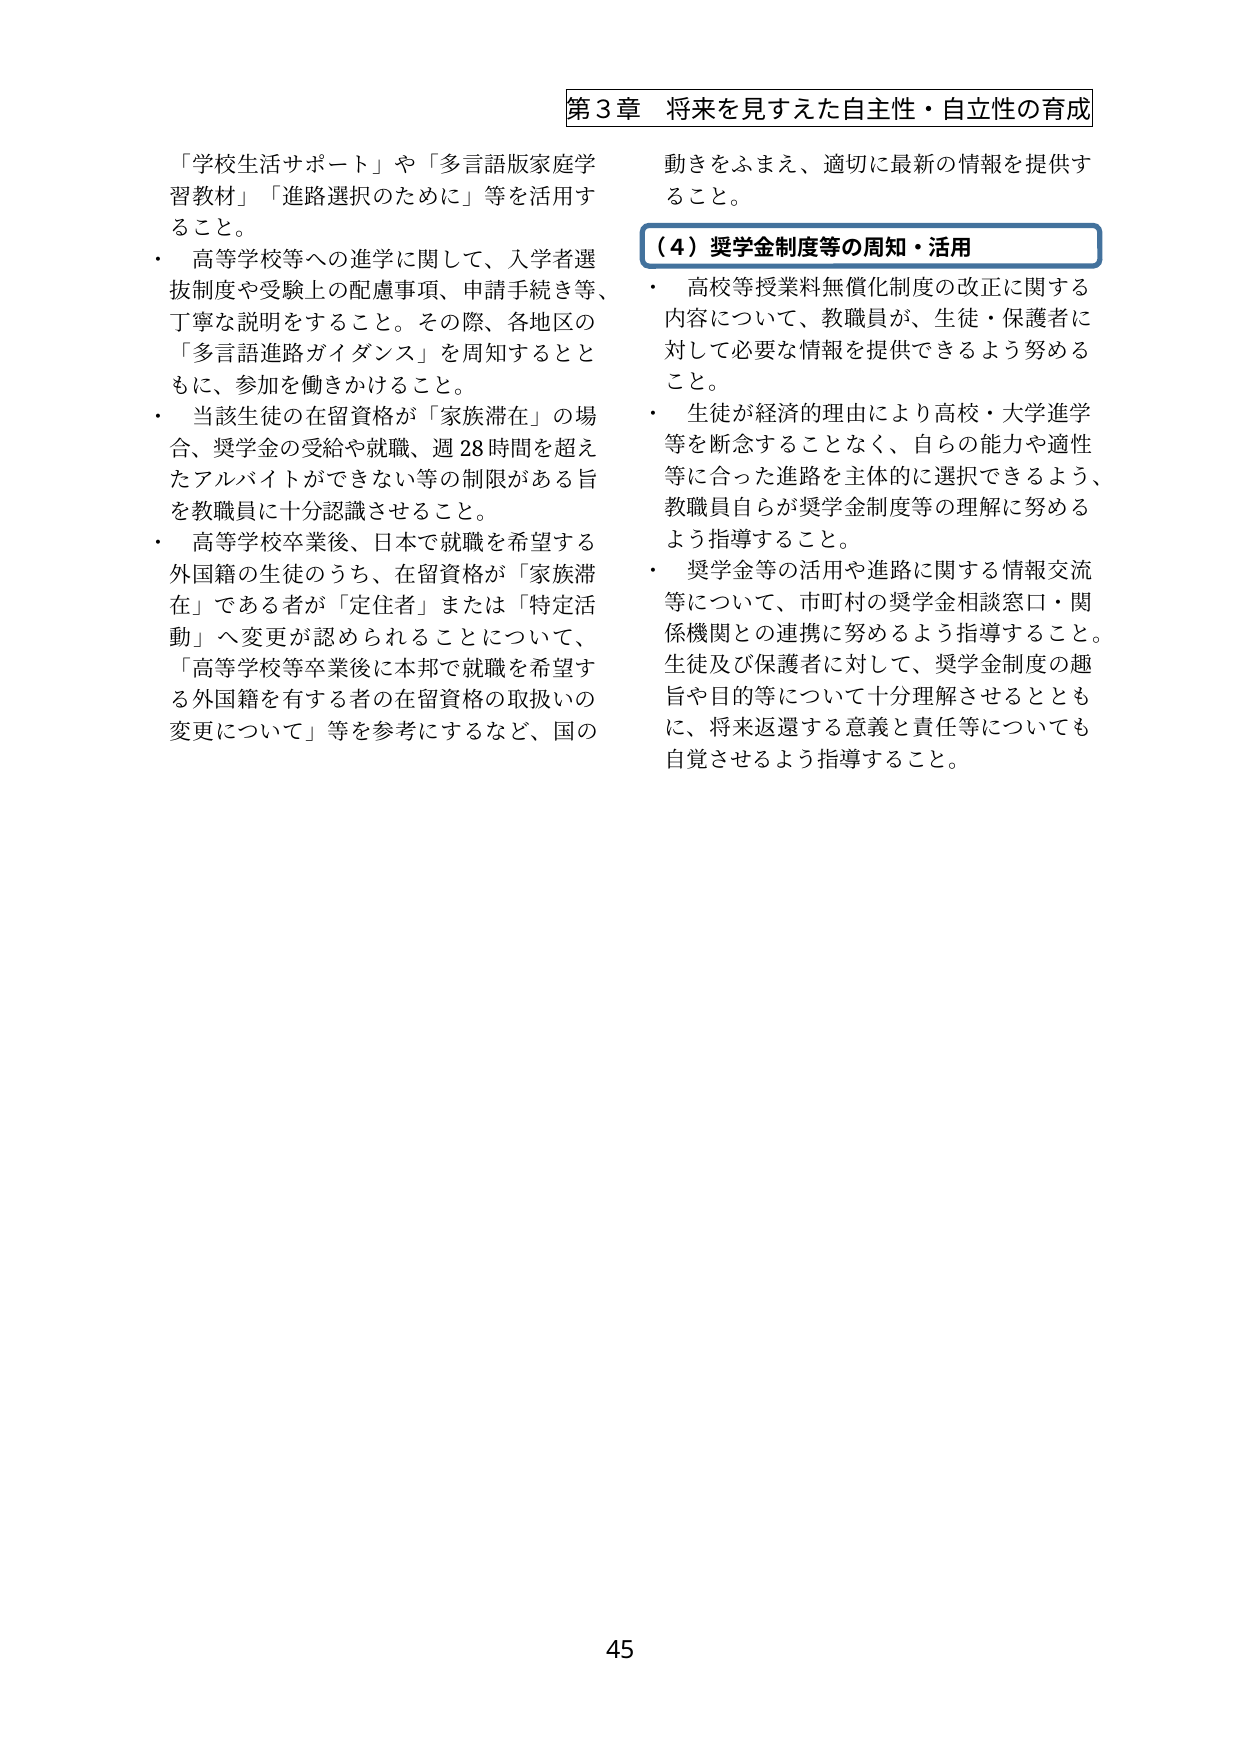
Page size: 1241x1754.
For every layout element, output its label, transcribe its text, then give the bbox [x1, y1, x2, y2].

text ・ 高等学校卒業後、日本で就職を希望する外国籍の生徒のうち、在留資格が「家族滞在」である者が「定住者」または「特定活動」へ変更が認められることについて、「高等学校等卒業後に本邦で就職を希望する外国籍を有する者の在留資格の取扱いの変更について」等を参考にするなど、国の動きをふまえ、適切に最新の情報を提供すること。 [148, 525, 598, 746]
text ・ 奨学金等の活用や進路に関する情報交流等について、市町村の奨学金相談窓口・関係機関との連携に努めるよう指導すること。生徒及び保護者に対して、奨学金制度の趣旨や目的等について十分理解させるとともに、将来返還する意義と責任等についても自覚させるよう指導すること。 [642, 553, 1092, 773]
text ・ 高等学校等への進学に関して、入学者選抜制度や受験上の配慮事項、申請手続き等、丁寧な説明をすること。その際、各地区の「多言語進路ガイダンス」を周知するとともに、参加を働きかけること。 [148, 242, 598, 399]
text ・ 高校等授業料無償化制度の改正に関する内容について、教職員が、生徒・保護者に対して必要な情報を提供できるよう努めること。 [642, 270, 1092, 396]
text ・ 高等学校卒業後、日本で就職を希望する外国籍の生徒のうち、在留資格が「家族滞在」である者が「定住者」または「特定活動」へ変更が認められることについて、「高等学校等卒業後に本邦で就職を希望する外国籍を有する者の在留資格の取扱いの変更について」等を参考にするなど、国の動きをふまえ、適切に最新の情報を提供すること。 [642, 148, 1092, 211]
text ・ 当該生徒の在留資格が「家族滞在」の場合、奨学金の受給や就職、週28時間を超えたアルバイトができない等の制限がある旨を教職員に十分認識させること。 [148, 399, 598, 525]
text ・ 生徒が経済的理由により高校・大学進学等を断念することなく、自らの能力や適性等に合った進路を主体的に選択できるよう、教職員自らが奨学金制度等の理解に努めるよう指導すること。 [642, 396, 1092, 553]
text ・ 当該児童・生徒及び保護者に対して、学習や進路等に関する適切な情報提供に努めること。その際、府教育庁Webページ「帰国・渡日児童生徒学校生活サポート」の「学校生活サポート」や「多言語版家庭学習教材」「進路選択のために」等を活用すること。 [148, 148, 598, 242]
